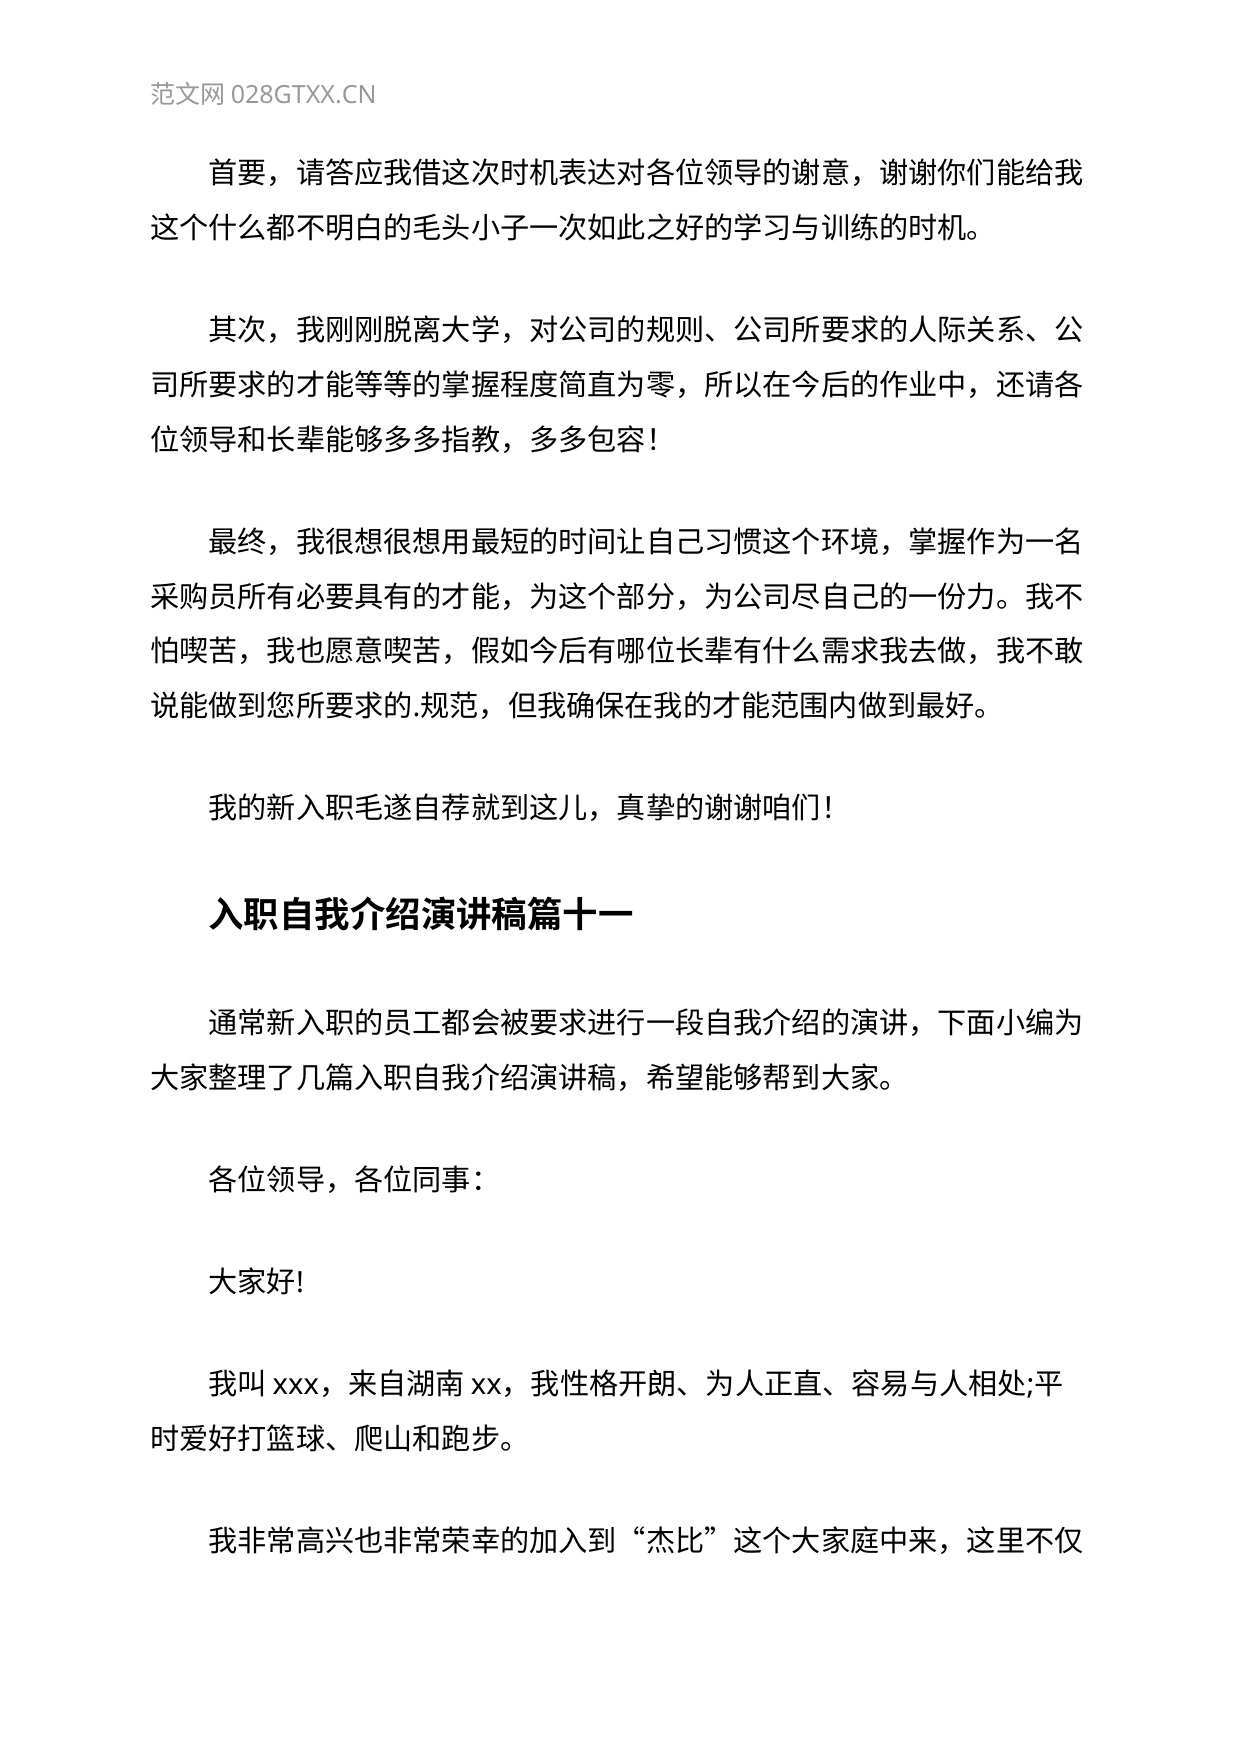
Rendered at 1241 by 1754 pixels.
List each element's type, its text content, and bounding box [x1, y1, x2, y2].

text 其次，我刚刚脱离大学，对公司的规则、公司所要求的人际关系、公司所要求的才能等等的掌握程度简直为零，所以在今后的作业中，还请各位领导和长辈能够多多指教，多多包容！ [150, 307, 1090, 459]
text 最终，我很想很想用最短的时间让自己习惯这个环境，掌握作为一名采购员所有必要具有的才能，为这个部分，为公司尽自己的一份力。我不怕喫苦，我也愿意喫苦，假如今后有哪位长辈有什么需求我去做，我不敢说能做到您所要求的.规范，但我确保在我的才能范围内做到最好。 [150, 518, 1090, 725]
text 我叫xxx，来自湖南xx，我性格开朗、为人正直、容易与人相处;平时爱好打篮球、爬山和跑步。 [150, 1361, 1090, 1458]
text 首要，请答应我借这次时机表达对各位领导的谢意，谢谢你们能给我这个什么都不明白的毛头小子一次如此之好的学习与训练的时机。 [150, 150, 1090, 247]
text 通常新入职的员工都会被要求进行一段自我介绍的演讲，下面小编为大家整理了几篇入职自我介绍演讲稿，希望能够帮到大家。 [150, 1000, 1090, 1097]
text 各位领导，各位同事： [150, 1157, 1090, 1199]
text 大家好! [150, 1258, 1090, 1301]
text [150, 1517, 1090, 1559]
text 我的新入职毛遂自荐就到这儿，真挚的谢谢咱们！ [150, 785, 1090, 827]
text 入职自我介绍演讲稿篇十一 [150, 887, 1090, 938]
